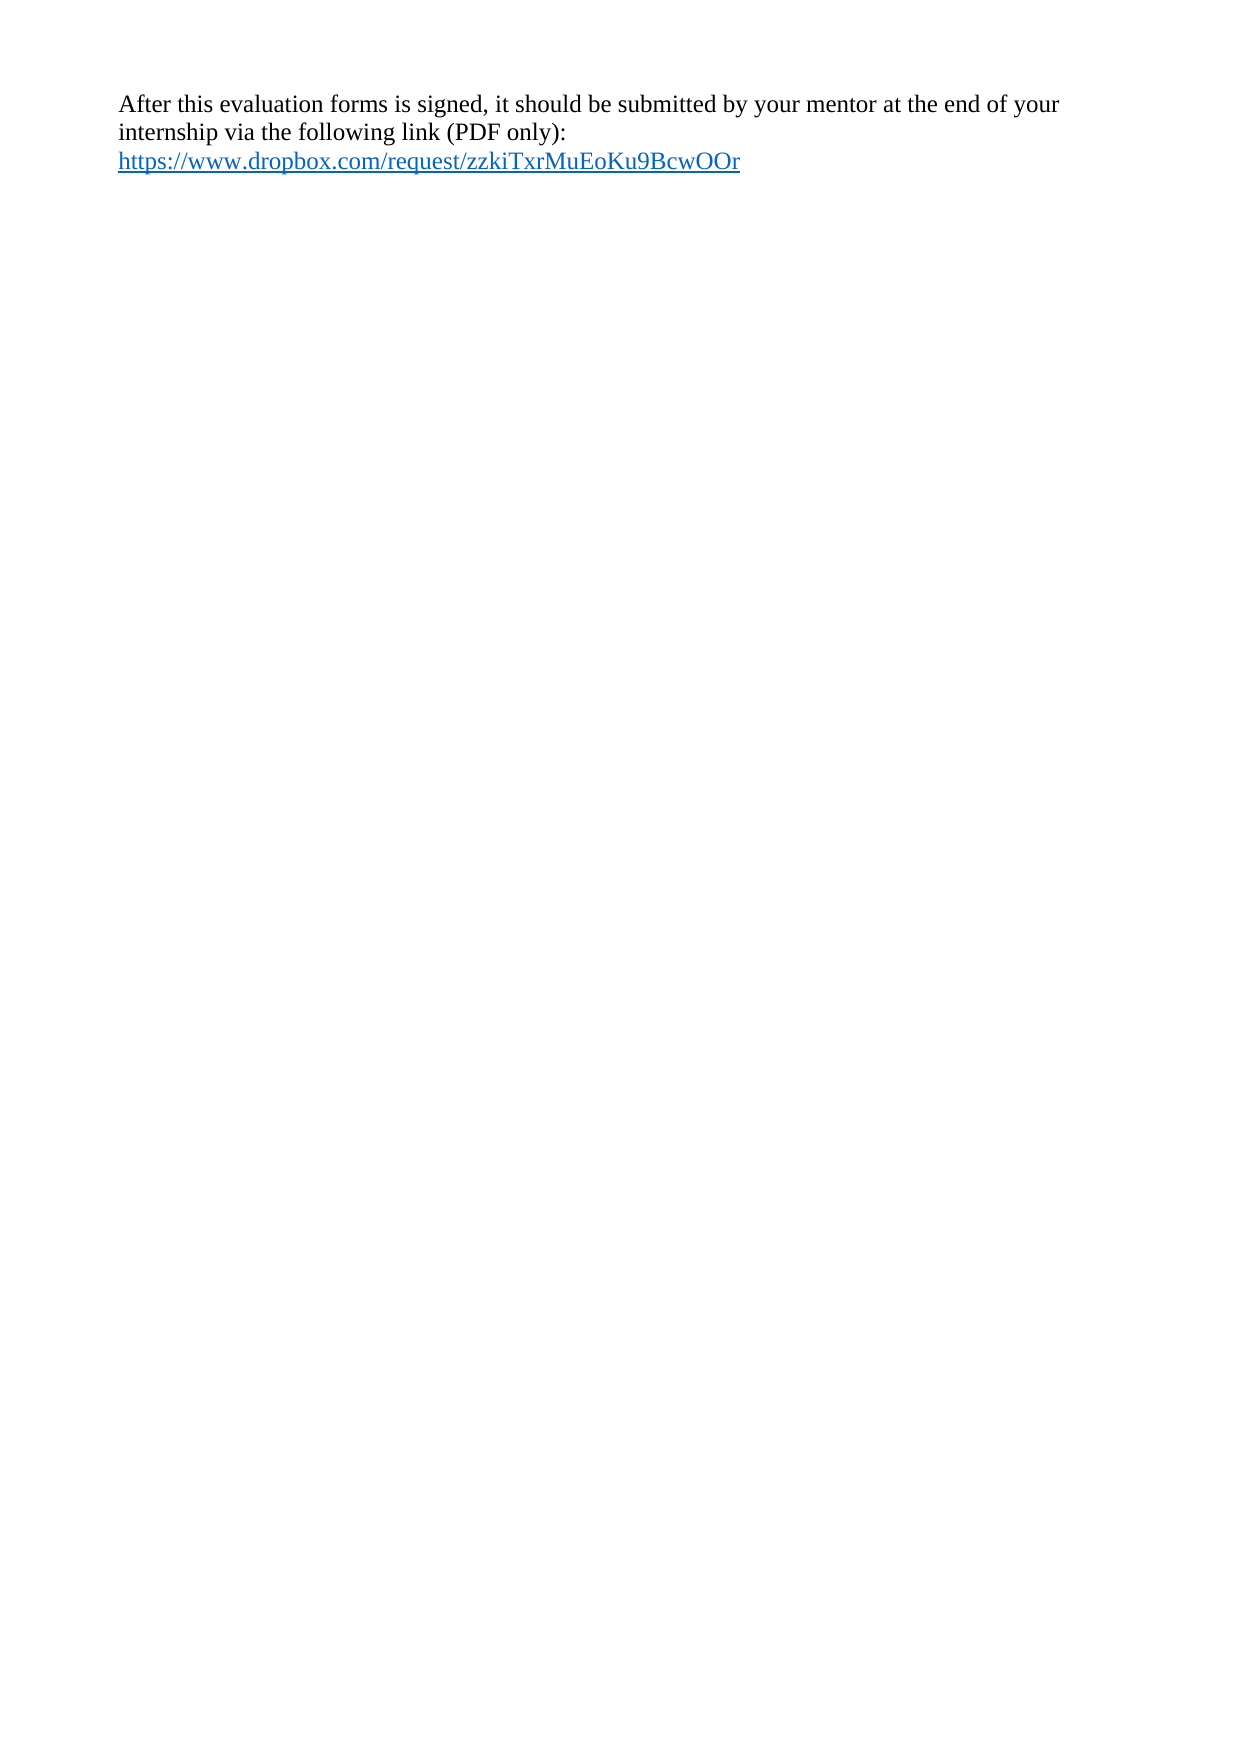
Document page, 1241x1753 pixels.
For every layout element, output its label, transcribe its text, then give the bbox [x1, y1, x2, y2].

text After this evaluation forms is signed, it should be submitted by your mentor at the end of your internship via the following link (PDF only): https://www.dropbox.com/request/zzkiTxrMuEoKu9BcwOOr [118, 89, 1122, 175]
